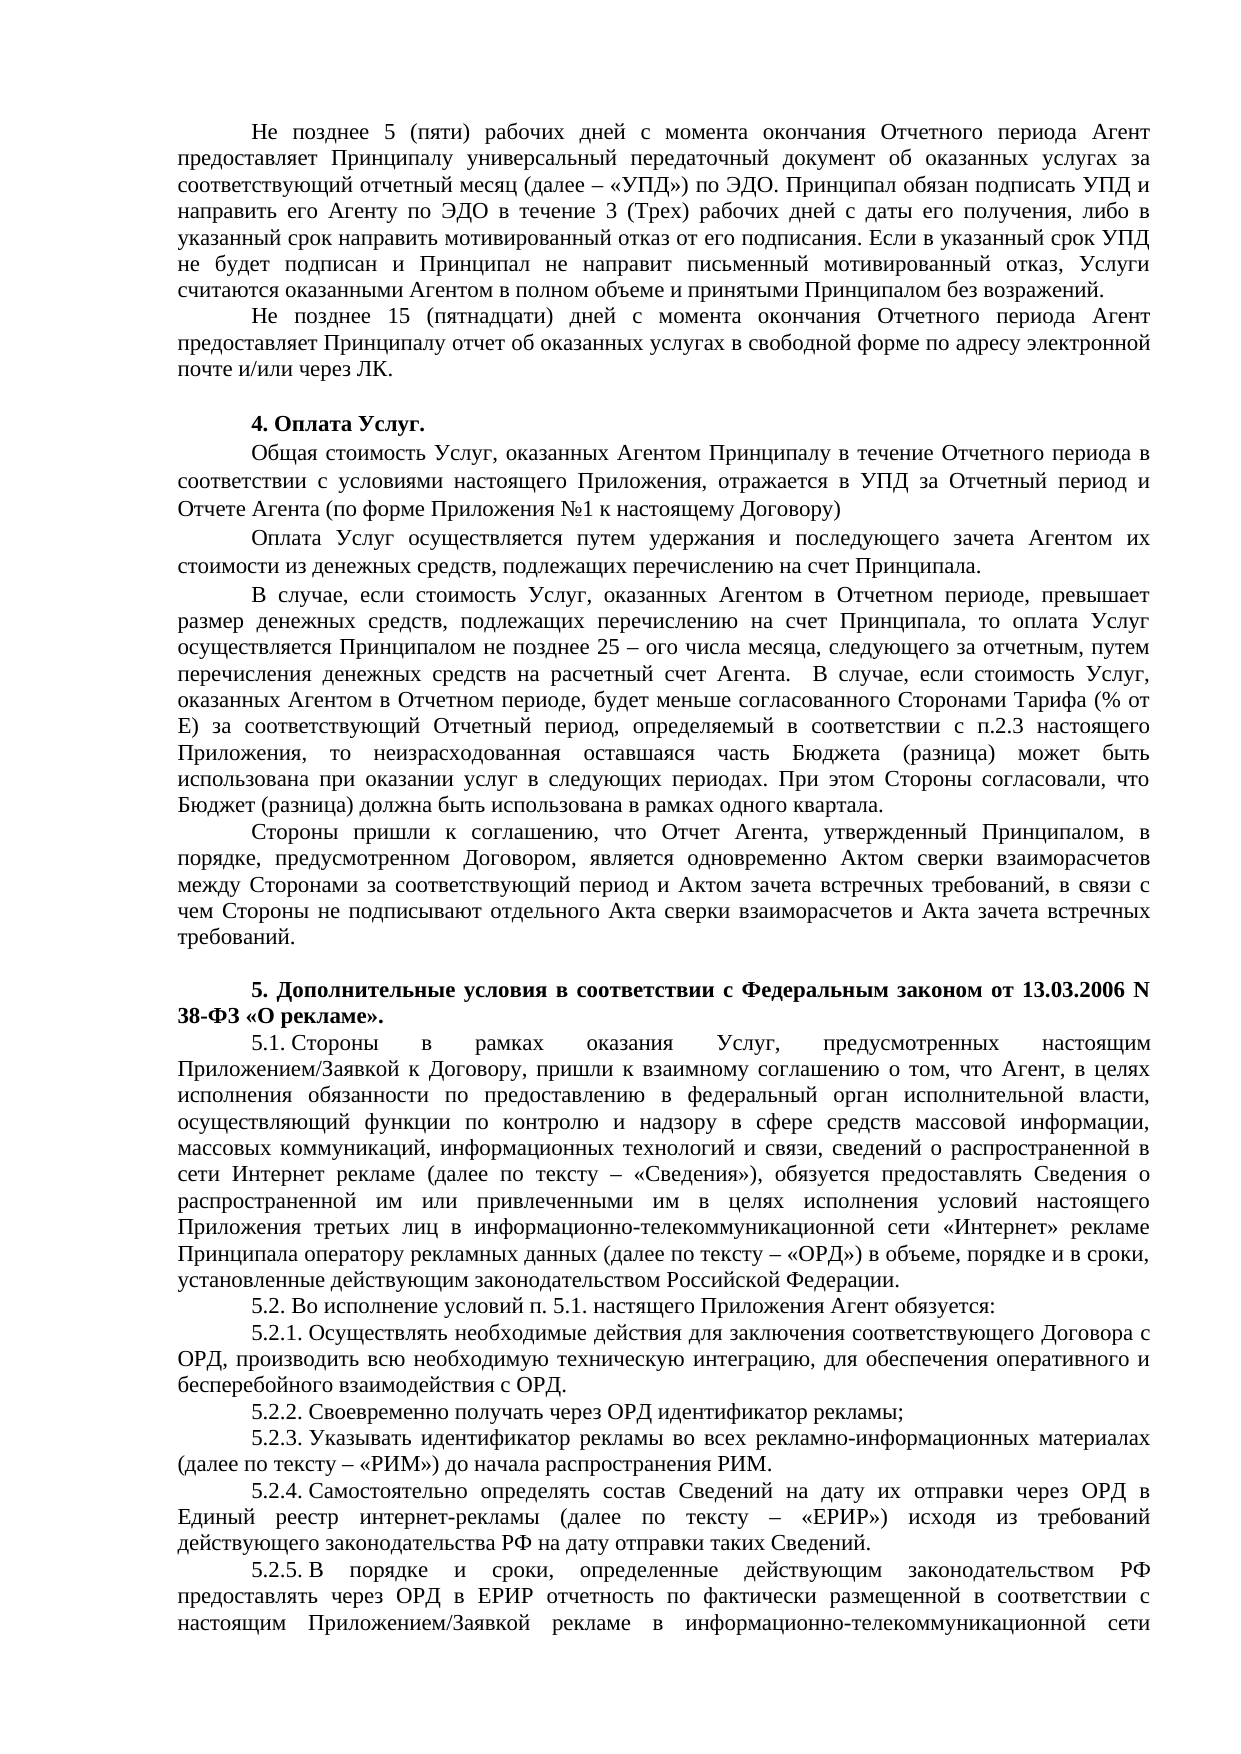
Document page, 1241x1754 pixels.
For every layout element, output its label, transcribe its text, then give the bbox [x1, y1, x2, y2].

text 5.2.2. Своевременно получать через ОРД идентификатор рекламы; [177, 1398, 1152, 1424]
text Общая стоимость Услуг, оказанных Агентом Принципалу в течение Отчетного периода в соответствии с условиями настоящего Приложения, отражается в УПД за Отчетный период и Отчете Агента (по форме Приложения №1 к настоящему Договору) [177, 438, 1152, 522]
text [177, 1556, 1152, 1635]
text Не позднее 5 (пяти) рабочих дней с момента окончания Отчетного периода Агент предоставляет Принципалу универсальный передаточный документ об оказанных услугах за соответствующий отчетный месяц (далее – «УПД») по ЭДО. Принципал обязан подписать УПД и направить его Агенту по ЭДО в течение 3 (Трех) рабочих дней с даты его получения, либо в указанный срок направить мотивированный отказ от его подписания. Если в указанный срок УПД не будет подписан и Принципал не направит письменный мотивированный отказ, Услуги считаются оказанными Агентом в полном объеме и принятыми Принципалом без возражений. [177, 118, 1152, 303]
text 5. Дополнительные условия в соответствии с Федеральным законом от 13.03.2006 N 38-ФЗ «О рекламе». [177, 976, 1152, 1029]
text Стороны пришли к соглашению, что Отчет Агента, утвержденный Принципалом, в порядке, предусмотренном Договором, является одновременно Актом сверки взаиморасчетов между Сторонами за соответствующий период и Актом зачета встречных требований, в связи с чем Стороны не подписывают отдельного Акта сверки взаиморасчетов и Акта зачета встречных требований. [177, 818, 1152, 950]
text 5.1. Стороны в рамках оказания Услуг, предусмотренных настоящим Приложением/Заявкой к Договору, пришли к взаимному соглашению о том, что Агент, в целях исполнения обязанности по предоставлению в федеральный орган исполнительной власти, осуществляющий функции по контролю и надзору в сфере средств массовой информации, массовых коммуникаций, информационных технологий и связи, сведений о распространенной в сети Интернет рекламе (далее по тексту – «Сведения»), обязуется предоставлять Сведения о распространенной им или привлеченными им в целях исполнения условий настоящего Приложения третьих лиц в информационно-телекоммуникационной сети «Интернет» рекламе Принципала оператору рекламных данных (далее по тексту – «ОРД») в объеме, порядке и в сроки, установленные действующим законодательством Российской Федерации. [177, 1029, 1152, 1292]
text 5.2. Во исполнение условий п. 5.1. настящего Приложения Агент обязуется: [177, 1292, 1152, 1319]
text 5.2.1. Осуществлять необходимые действия для заключения соответствующего Договора с ОРД, производить всю необходимую техническую интеграцию, для обеспечения оперативного и бесперебойного взаимодействия с ОРД. [177, 1319, 1152, 1398]
text 5.2.4. Самостоятельно определять состав Сведений на дату их отправки через ОРД в Единый реестр интернет-рекламы (далее по тексту – «ЕРИР») исходя из требований действующего законодательства РФ на дату отправки таких Сведений. [177, 1477, 1152, 1556]
text Не позднее 15 (пятнадцати) дней с момента окончания Отчетного периода Агент предоставляет Принципалу отчет об оказанных услугах в свободной форме по адресу электронной почте и/или через ЛК. [177, 303, 1152, 382]
text В случае, если стоимость Услуг, оказанных Агентом в Отчетном периоде, превышает размер денежных средств, подлежащих перечислению на счет Принципала, то оплата Услуг осуществляется Принципалом не позднее 25 – ого числа месяца, следующего за отчетным, путем перечисления денежных средств на расчетный счет Агента. В случае, если стоимость Услуг, оказанных Агентом в Отчетном периоде, будет меньше согласованного Сторонами Тарифа (% от Е) за соответствующий Отчетный период, определяемый в соответствии с п.2.3 настоящего Приложения, то неизрасходованная оставшаяся часть Бюджета (разница) может быть использована при оказании услуг в следующих периодах. При этом Стороны согласовали, что Бюджет (разница) должна быть использована в рамках одного квартала. [177, 581, 1152, 818]
text Оплата Услуг осуществляется путем удержания и последующего зачета Агентом их стоимости из денежных средств, подлежащих перечислению на счет Принципала. [177, 524, 1152, 579]
text 4. Оплата Услуг. [177, 410, 1152, 436]
text 5.2.3. Указывать идентификатор рекламы во всех рекламно-информационных материалах (далее по тексту – «РИМ») до начала распространения РИМ. [177, 1424, 1152, 1477]
